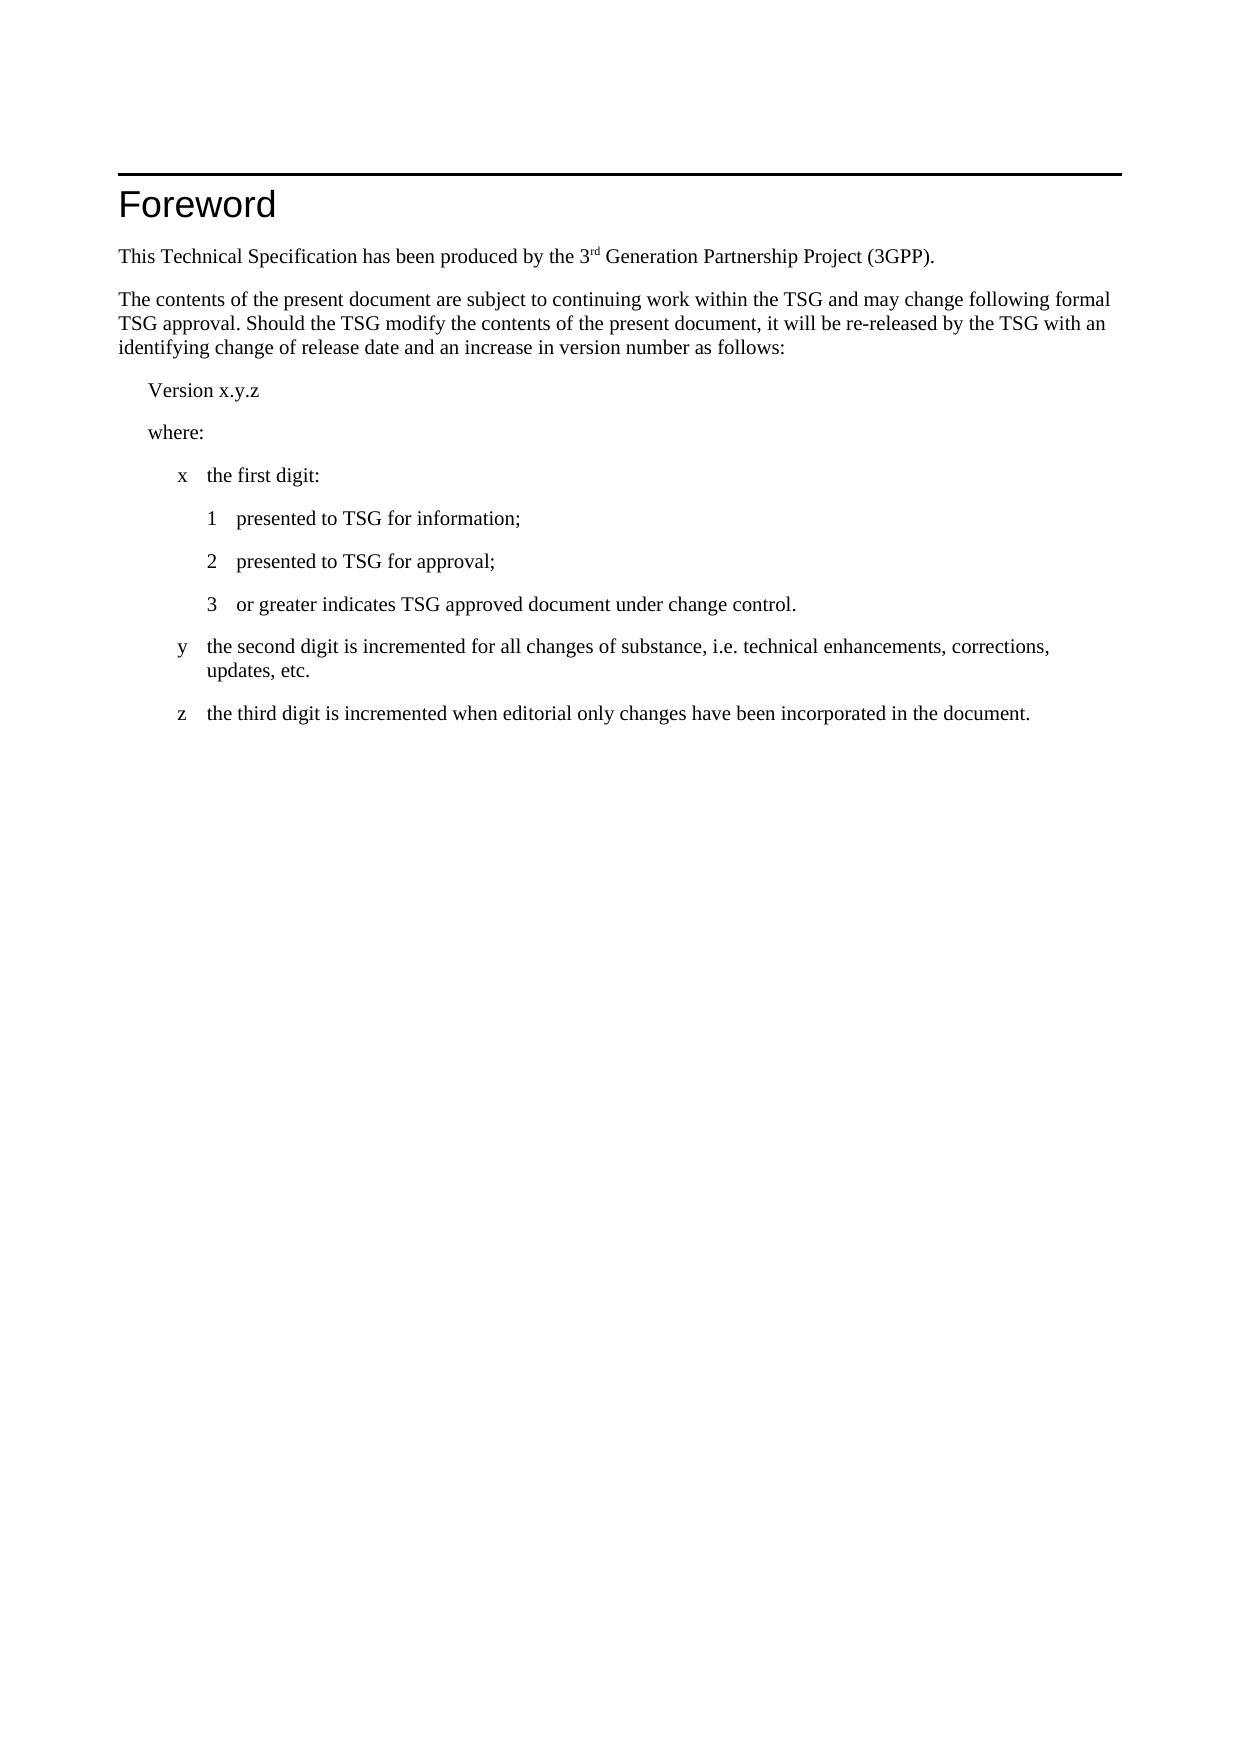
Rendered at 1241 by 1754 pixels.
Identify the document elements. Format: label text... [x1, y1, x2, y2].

text y the second digit is incremented for all changes of substance, i.e. technical enhancements, corrections, updates, etc. [177, 634, 1122, 682]
text Version x.y.z [148, 377, 1122, 402]
text The contents of the present document are subject to continuing work within the TSG and may change following formal TSG approval. Should the TSG modify the contents of the present document, it will be re-released by the TSG with an identifying change of release date and an increase in version number as follows: [118, 287, 1122, 359]
text z the third digit is incremented when editorial only changes have been incorporated in the document. [177, 701, 1122, 725]
subtitle Foreword [118, 176, 1122, 225]
text where: [148, 420, 1122, 444]
text This Technical Specification has been produced by the 3rd Generation Partnership Project (3GPP). [118, 244, 1122, 268]
text 2 presented to TSG for approval; [207, 549, 1122, 573]
text 1 presented to TSG for information; [207, 506, 1122, 530]
text 3 or greater indicates TSG approved document under change control. [207, 592, 1122, 616]
text x the first digit: [177, 463, 1122, 487]
